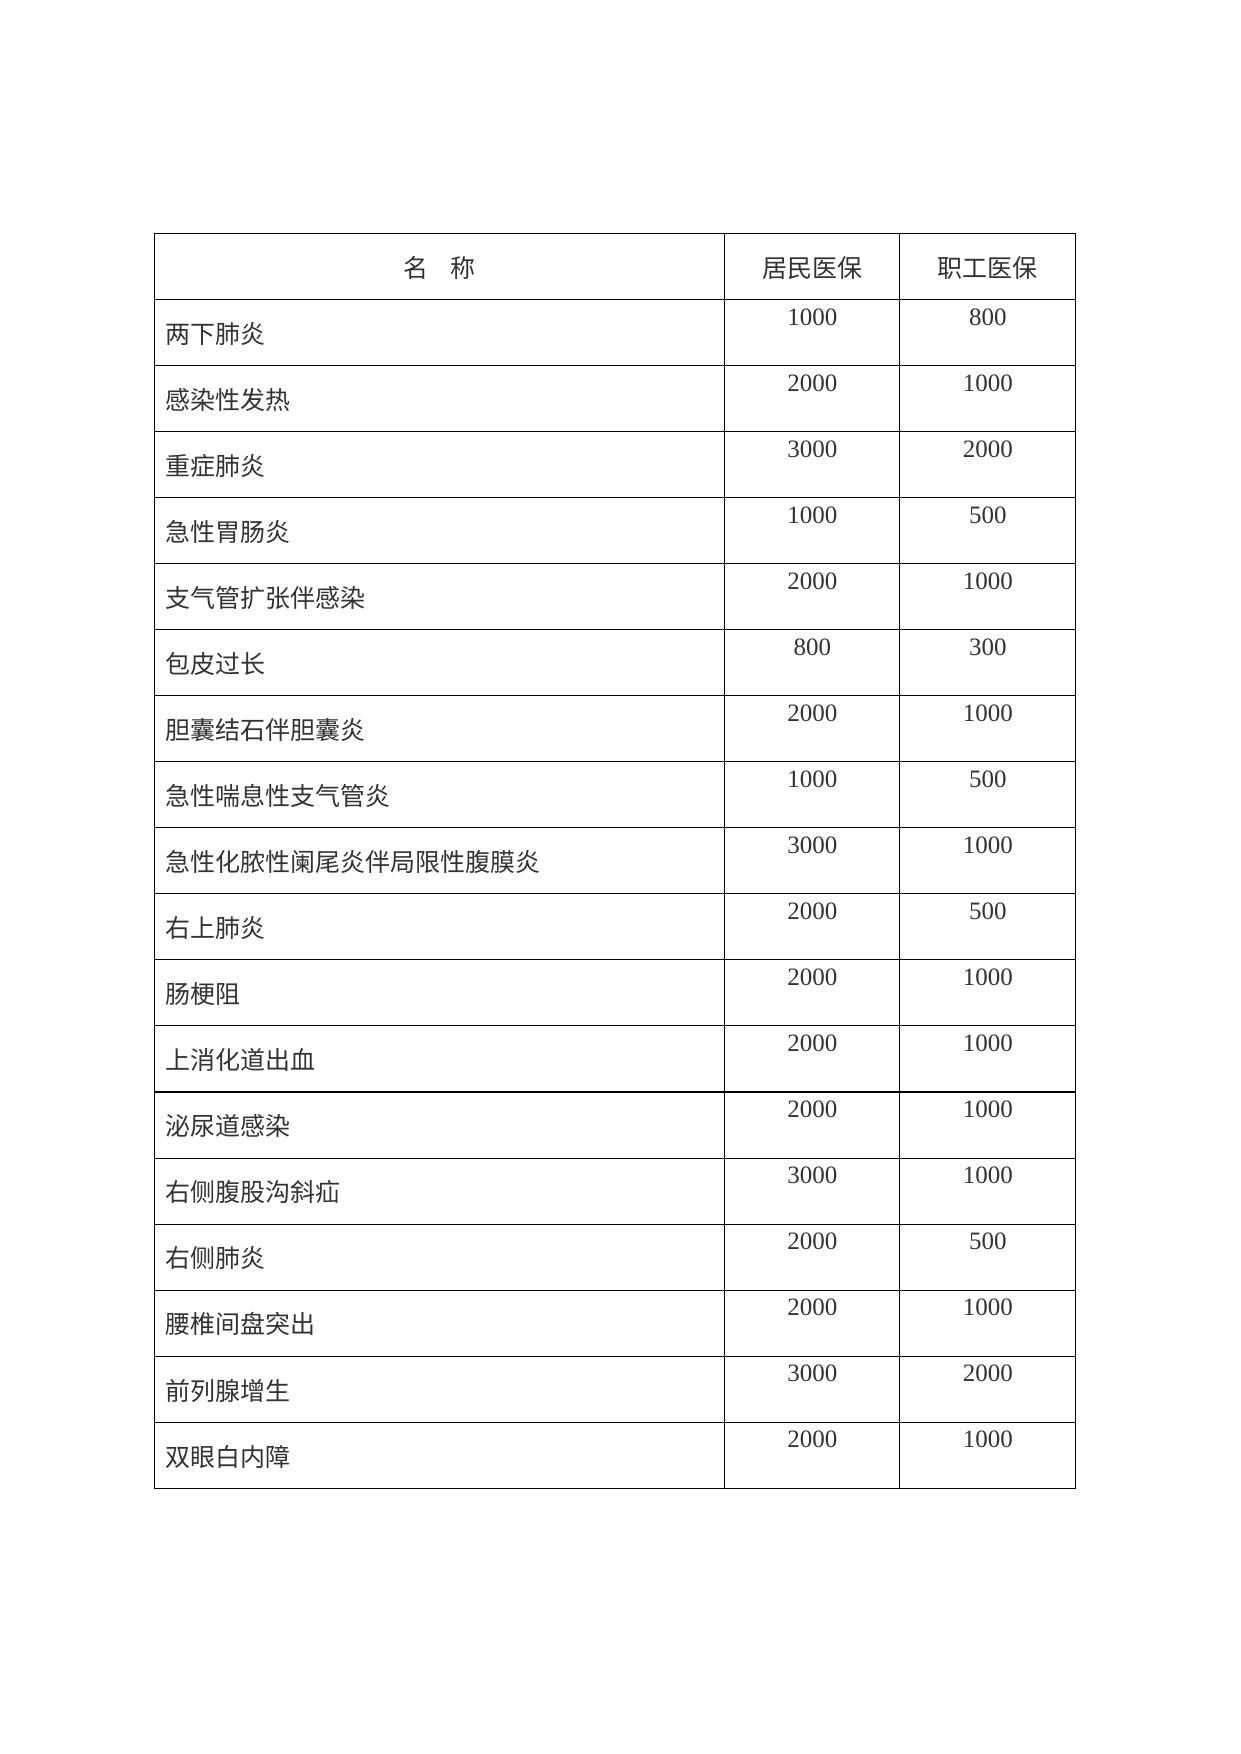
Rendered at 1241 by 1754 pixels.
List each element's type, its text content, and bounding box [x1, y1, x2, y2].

table_cell 前列腺增生 [155, 1357, 724, 1422]
table_cell 1000 [900, 1093, 1075, 1157]
table_cell 2000 [725, 960, 899, 1025]
table_cell 1000 [900, 1159, 1075, 1223]
table_cell 感染性发热 [155, 366, 724, 431]
table_cell 2000 [725, 1225, 899, 1289]
table_cell 腰椎间盘突出 [155, 1291, 724, 1356]
table_cell 1000 [725, 762, 899, 827]
table_cell 2000 [725, 1291, 899, 1356]
table_cell 3000 [725, 1357, 899, 1422]
table_cell 2000 [900, 1357, 1075, 1422]
table_cell 急性胃肠炎 [155, 498, 724, 563]
table_cell 2000 [725, 894, 899, 959]
table_cell 2000 [725, 366, 899, 431]
table_cell 1000 [900, 828, 1075, 893]
table_cell 右侧肺炎 [155, 1225, 724, 1289]
table_cell 1000 [900, 366, 1075, 431]
table_cell 1000 [900, 1291, 1075, 1356]
table_cell 右侧腹股沟斜疝 [155, 1159, 724, 1223]
table_cell 泌尿道感染 [155, 1093, 724, 1157]
table_cell 500 [900, 894, 1075, 959]
table_cell 500 [900, 498, 1075, 563]
table_cell 双眼白内障 [155, 1423, 724, 1488]
table_cell 1000 [900, 1423, 1075, 1488]
table_cell 300 [900, 630, 1075, 695]
table_cell 重症肺炎 [155, 432, 724, 497]
table_cell 1000 [900, 564, 1075, 629]
table_header 职工医保 [900, 234, 1075, 299]
table_cell 1000 [725, 300, 899, 365]
table_cell 2000 [725, 1423, 899, 1488]
table_cell 2000 [725, 696, 899, 761]
table_cell 2000 [725, 1026, 899, 1091]
table_cell 急性喘息性支气管炎 [155, 762, 724, 827]
table_cell 肠梗阻 [155, 960, 724, 1025]
table_cell 500 [900, 1225, 1075, 1289]
table_cell 2000 [725, 1093, 899, 1157]
table_cell 3000 [725, 1159, 899, 1223]
table_cell 500 [900, 762, 1075, 827]
table_cell 右上肺炎 [155, 894, 724, 959]
table_cell 两下肺炎 [155, 300, 724, 365]
table_cell 800 [725, 630, 899, 695]
table_cell 包皮过长 [155, 630, 724, 695]
table_cell 3000 [725, 828, 899, 893]
table_cell 急性化脓性阑尾炎伴局限性腹膜炎 [155, 828, 724, 893]
table_cell 800 [900, 300, 1075, 365]
table_cell 3000 [725, 432, 899, 497]
table_cell 1000 [900, 960, 1075, 1025]
table_cell 支气管扩张伴感染 [155, 564, 724, 629]
table_cell 1000 [900, 1026, 1075, 1091]
table_cell 胆囊结石伴胆囊炎 [155, 696, 724, 761]
table_cell 1000 [725, 498, 899, 563]
table_header 名 称 [155, 234, 724, 299]
table_cell 1000 [900, 696, 1075, 761]
table_cell 2000 [725, 564, 899, 629]
table_cell 2000 [900, 432, 1075, 497]
table_cell 上消化道出血 [155, 1026, 724, 1091]
table_header 居民医保 [725, 234, 899, 299]
